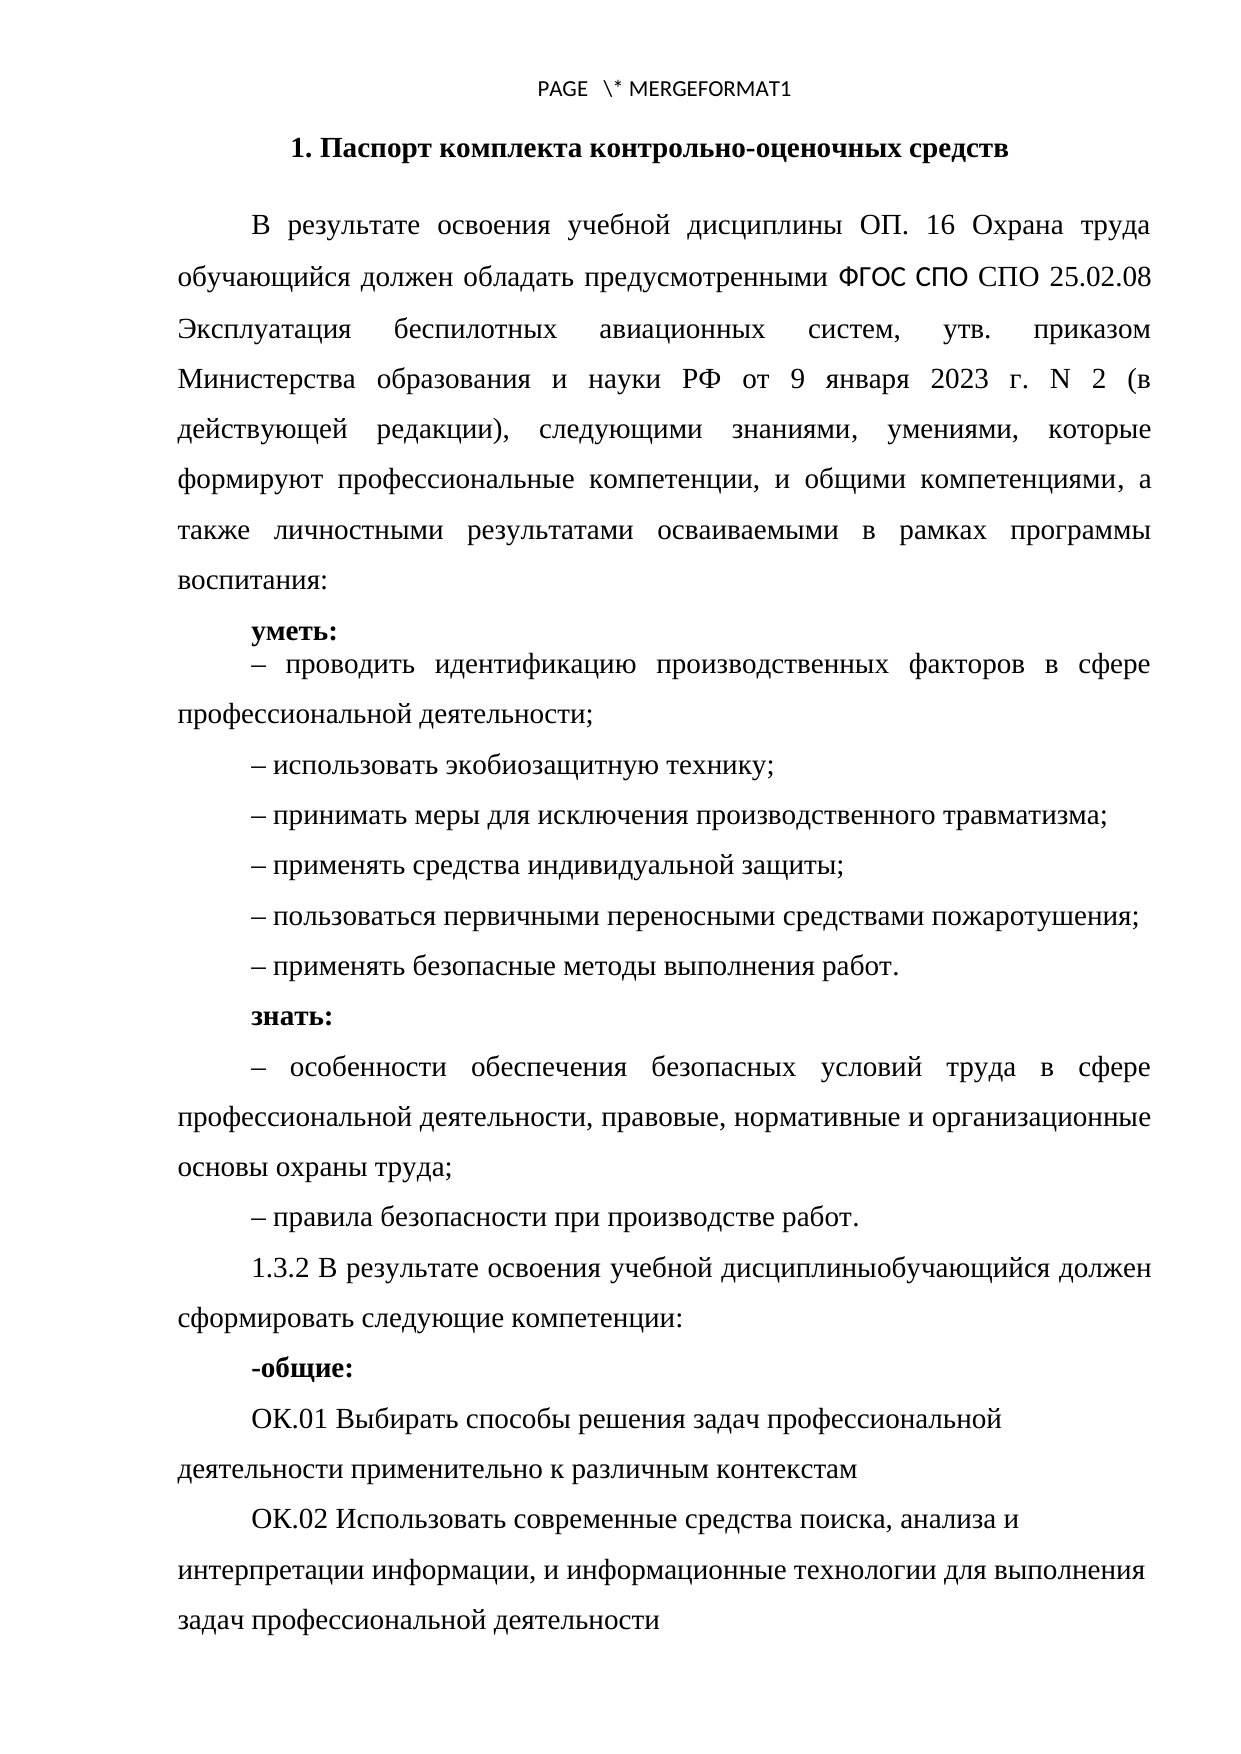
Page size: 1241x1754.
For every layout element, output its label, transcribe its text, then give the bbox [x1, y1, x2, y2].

text ОК.02 Использовать современные средства поиска, анализа и интерпретации информации, и информационные технологии для выполнения задач профессиональной деятельности [177, 1501, 1152, 1636]
text знать: [177, 998, 1152, 1032]
text – принимать меры для исключения производственного травматизма; [177, 797, 1152, 831]
text – использовать экобиозащитную технику; [177, 747, 1152, 780]
text – пользоваться первичными переносными средствами пожаротушения; [177, 898, 1152, 931]
text – проводить идентификацию производственных факторов в сфере профессиональной деятельности; [177, 646, 1152, 730]
text -общие: [177, 1351, 1152, 1384]
text 1.3.2 В результате освоения учебной дисциплиныобучающийся должен сформировать следующие компетенции: [177, 1250, 1152, 1334]
text уметь: [177, 613, 1152, 646]
text – правила безопасности при производстве работ. [177, 1199, 1152, 1233]
text – применять средства индивидуальной защиты; [177, 847, 1152, 881]
list Паспорт комплекта контрольно-оценочных средств [148, 130, 1152, 163]
text В результате освоения учебной дисциплины ОП. 16 Охрана труда обучающийся должен обладать предусмотренными ФГОС СПО СПО 25.02.08 Эксплуатация беспилотных авиационных систем, утв. приказом Министерства образования и науки РФ от 9 января 2023 г. N 2 (в действующей редакции), следующими знаниями, умениями, которые формируют профессиональные компетенции, и общими компетенциями, а также личностными результатами осваиваемыми в рамках программы воспитания: [177, 207, 1152, 596]
text ОК.01 Выбирать способы решения задач профессиональной деятельности применительно к различным контекстам [177, 1401, 1152, 1485]
text – особенности обеспечения безопасных условий труда в сфере профессиональной деятельности, правовые, нормативные и организационные основы охраны труда; [177, 1049, 1152, 1183]
text – применять безопасные методы выполнения работ. [177, 948, 1152, 982]
